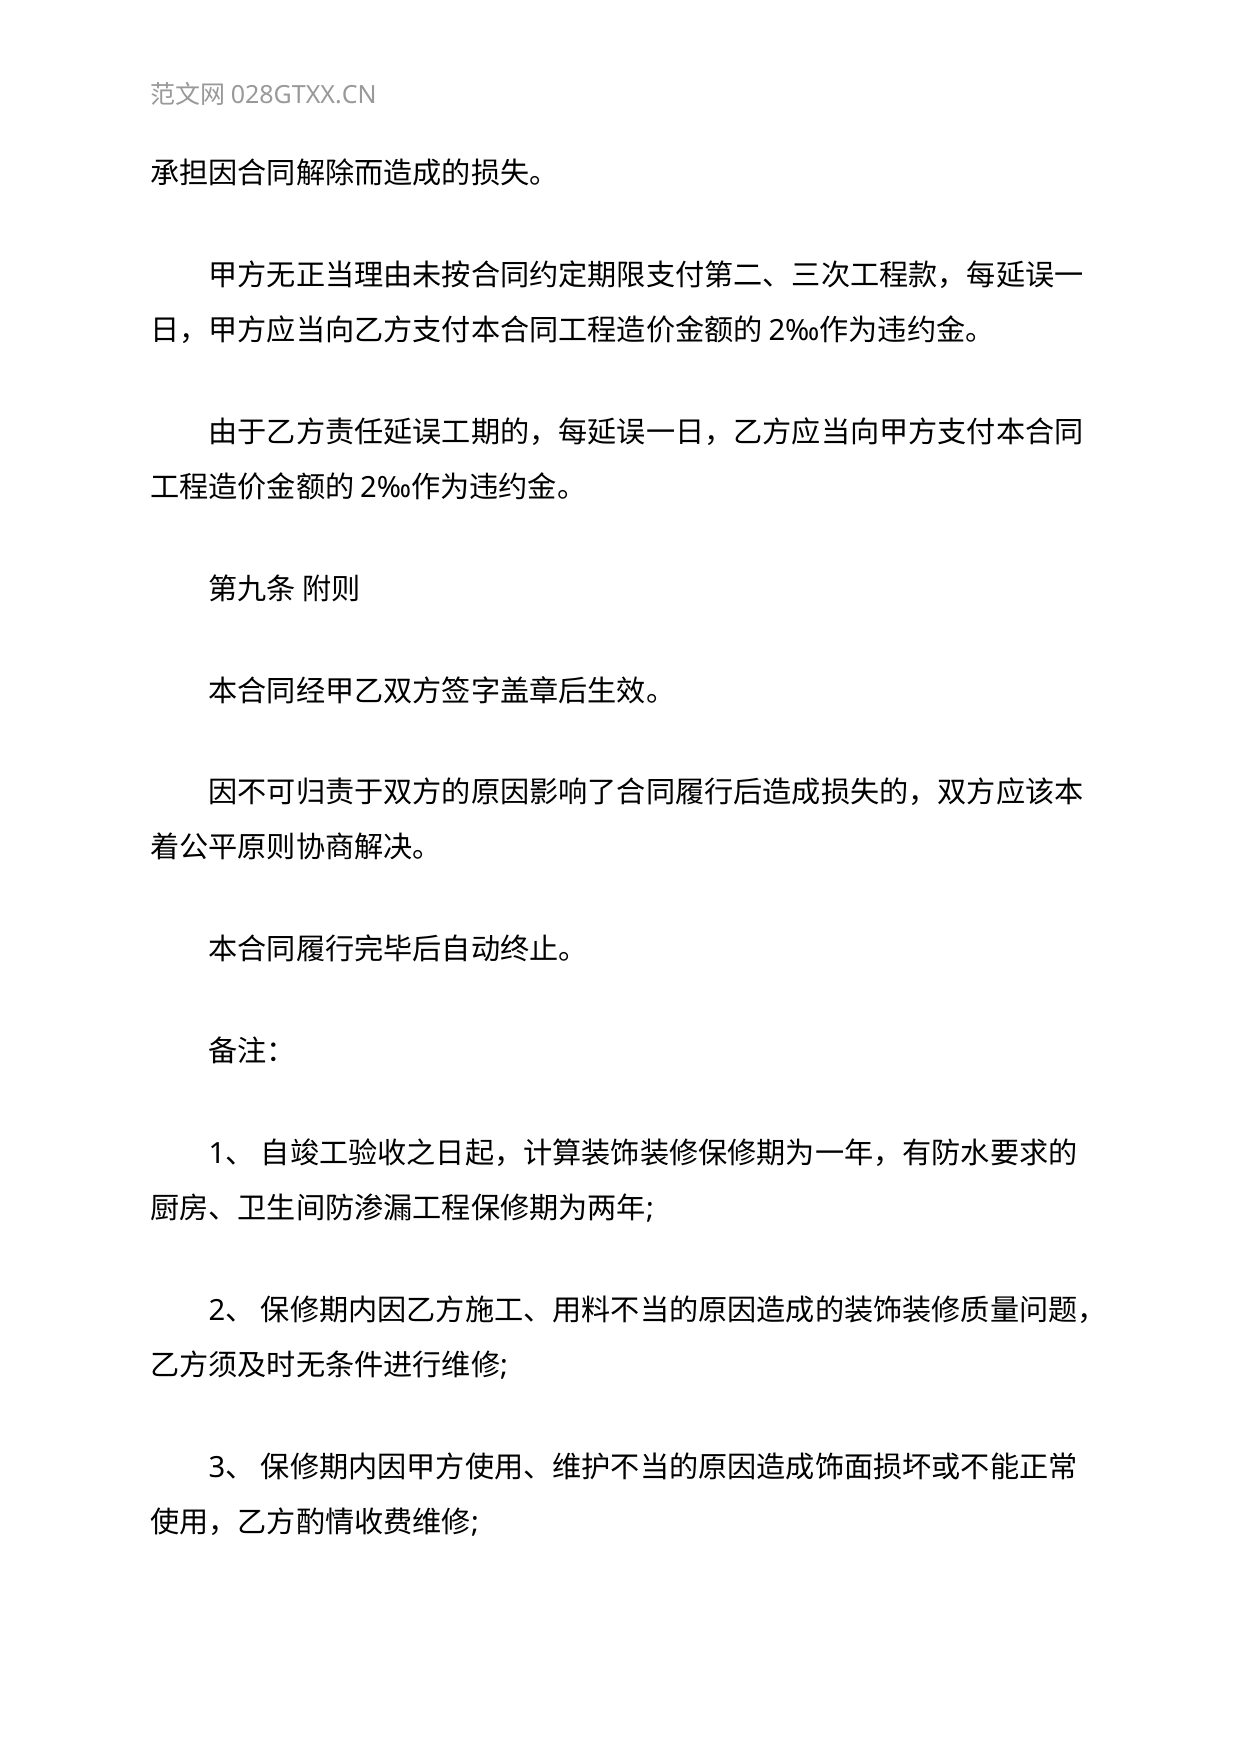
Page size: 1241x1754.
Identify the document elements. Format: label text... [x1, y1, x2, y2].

text 备注： [150, 1027, 1090, 1070]
text 本合同经甲乙双方签字盖章后生效。 [150, 667, 1090, 709]
text 第九条 附则 [150, 566, 1090, 608]
text 因不可归责于双方的原因影响了合同履行后造成损失的，双方应该本着公平原则协商解决。 [150, 769, 1090, 866]
text 3、 保修期内因甲方使用、维护不当的原因造成饰面损坏或不能正常使用，乙方酌情收费维修; [150, 1443, 1090, 1541]
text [150, 150, 1090, 192]
text 本合同履行完毕后自动终止。 [150, 926, 1090, 968]
text 甲方无正当理由未按合同约定期限支付第二、三次工程款，每延误一日，甲方应当向乙方支付本合同工程造价金额的2‰作为违约金。 [150, 252, 1090, 349]
text 2、 保修期内因乙方施工、用料不当的原因造成的装饰装修质量问题，乙方须及时无条件进行维修; [150, 1286, 1090, 1384]
text 1、 自竣工验收之日起，计算装饰装修保修期为一年，有防水要求的厨房、卫生间防渗漏工程保修期为两年; [150, 1129, 1090, 1227]
text 由于乙方责任延误工期的，每延误一日，乙方应当向甲方支付本合同工程造价金额的2‰作为违约金。 [150, 409, 1090, 506]
